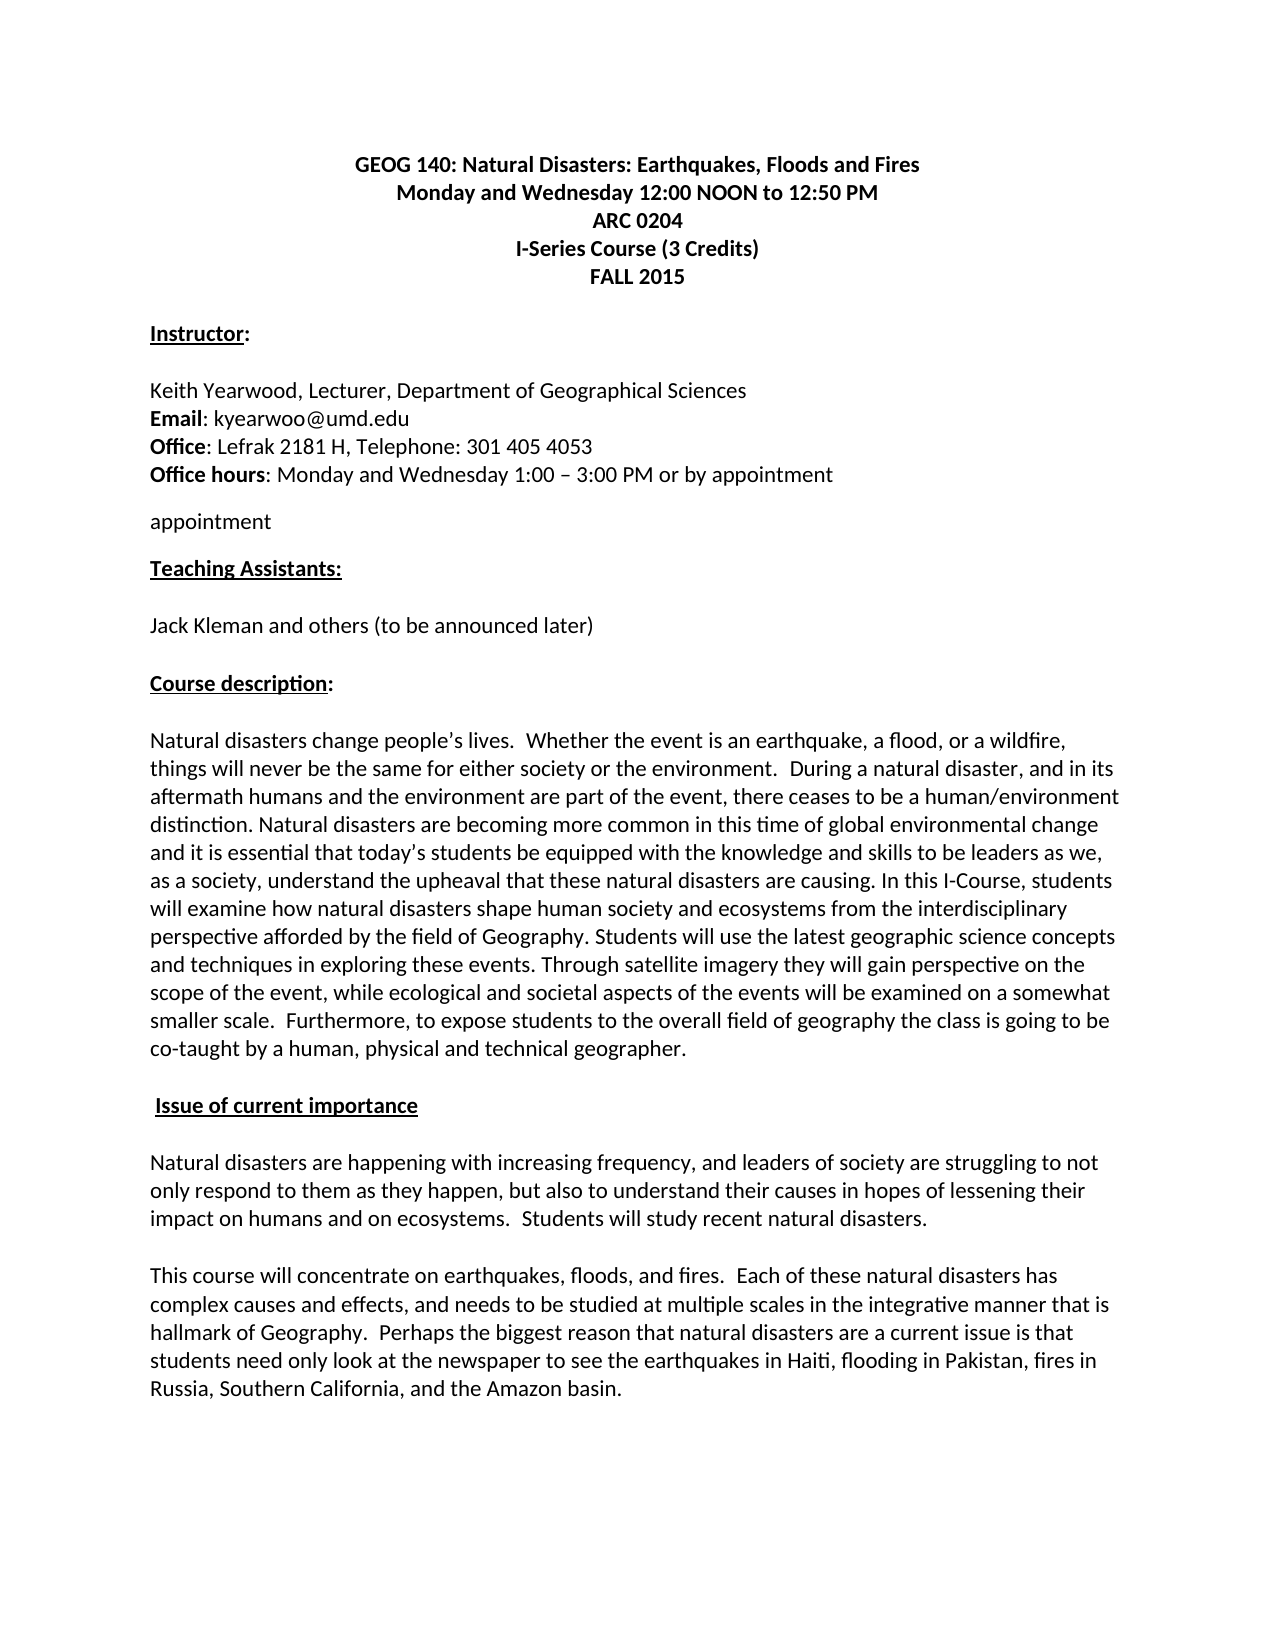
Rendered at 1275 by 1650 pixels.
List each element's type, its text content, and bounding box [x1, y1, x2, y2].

text Email: kyearwoo@umd.edu [150, 404, 1125, 432]
text Keith Yearwood, Lecturer, Department of Geographical Sciences [150, 376, 1125, 404]
text I-Series Course (3 Credits) [150, 234, 1125, 262]
text ARC 0204 [150, 206, 1125, 234]
text appointment [150, 507, 1125, 535]
text Office: Lefrak 2181 H, Telephone: 301 405 4053 [150, 432, 1125, 461]
text Monday and Wednesday 12:00 NOON to 12:50 PM [150, 178, 1125, 206]
text Instructor: [150, 319, 1125, 347]
text Natural disasters are happening with increasing frequency, and leaders of society are struggling to not only respond to them as they happen, but also to understand their causes in hopes of lessening their impact on humans and on ecosystems. Students will study recent natural disasters. [150, 1148, 1125, 1232]
text Course description: [150, 669, 1125, 697]
text This course will concentrate on earthquakes, floods, and fires. Each of these natural disasters has complex causes and effects, and needs to be studied at multiple scales in the integrative manner that is hallmark of Geography. Perhaps the biggest reason that natural disasters are a current issue is that students need only look at the newspaper to see the earthquakes in Haiti, flooding in Pakistan, fires in Russia, Southern California, and the Amazon basin. [150, 1262, 1125, 1402]
text Jack Kleman and others (to be announced later) [150, 611, 1125, 639]
text Issue of current importance [150, 1091, 1125, 1119]
text GEOG 140: Natural Disasters: Earthquakes, Floods and Fires [150, 150, 1125, 178]
text Teaching Assistants: [150, 554, 1125, 582]
text FALL 2015 [150, 262, 1125, 290]
text Natural disasters change people’s lives. Whether the event is an earthquake, a flood, or a wildfire, things will never be the same for either society or the environment. During a natural disaster, and in its aftermath humans and the environment are part of the event, there ceases to be a human/environment distinction. Natural disasters are becoming more common in this time of global environmental change and it is essential that today’s students be equipped with the knowledge and skills to be leaders as we, as a society, understand the upheaval that these natural disasters are causing. In this I-Course, students will examine how natural disasters shape human society and ecosystems from the interdisciplinary perspective afforded by the field of Geography. Students will use the latest geographic science concepts and techniques in exploring these events. Through satellite imagery they will gain perspective on the scope of the event, while ecological and societal aspects of the events will be examined on a somewhat smaller scale. Furthermore, to expose students to the overall field of geography the class is going to be co-taught by a human, physical and technical geographer. [150, 726, 1125, 1062]
text Office hours: Monday and Wednesday 1:00 – 3:00 PM or by appointment [150, 461, 1125, 488]
